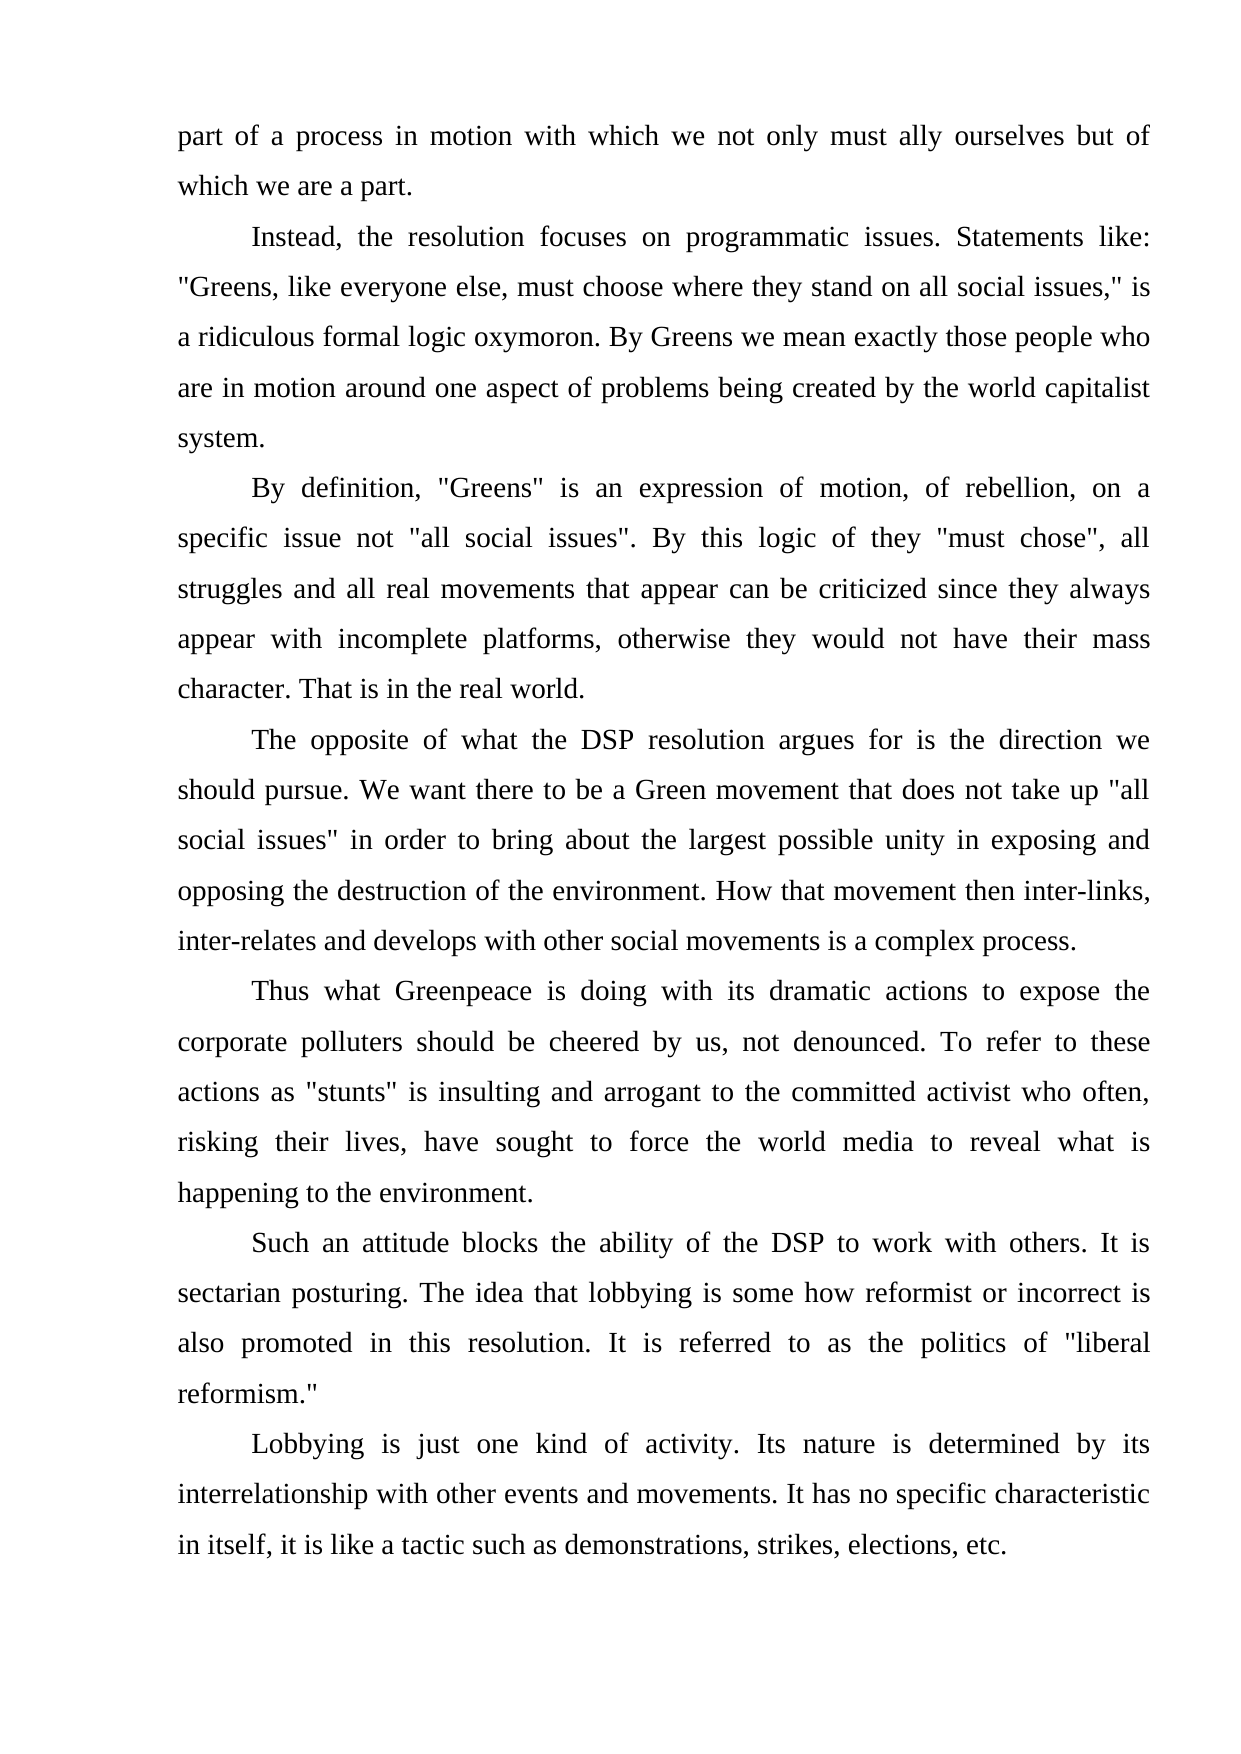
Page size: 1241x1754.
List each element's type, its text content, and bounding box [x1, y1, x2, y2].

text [177, 118, 1152, 202]
text Lobbying is just one kind of activity. Its nature is determined by its interrelationship with other events and movements. It has no specific characteristic in itself, it is like a tactic such as demonstrations, strikes, elections, etc. [177, 1426, 1152, 1560]
text By definition, "Greens" is an expression of motion, of rebellion, on a specific issue not "all social issues". By this logic of they "must chose", all struggles and all real movements that appear can be criticized since they always appear with incomplete platforms, otherwise they would not have their mass character. That is in the real world. [177, 470, 1152, 705]
text The opposite of what the DSP resolution argues for is the direction we should pursue. We want there to be a Green movement that does not take up "all social issues" in order to bring about the largest possible unity in exposing and opposing the destruction of the environment. How that movement then inter-links, inter-relates and develops with other social movements is a complex process. [177, 722, 1152, 957]
text Thus what Greenpeace is doing with its dramatic actions to expose the corporate polluters should be cheered by us, not denounced. To refer to these actions as "stunts" is insulting and arrogant to the committed activist who often, risking their lives, have sought to force the world media to reveal what is happening to the environment. [177, 973, 1152, 1208]
text Instead, the resolution focuses on programmatic issues. Statements like: "Greens, like everyone else, must choose where they stand on all social issues," is a ridiculous formal logic oxymoron. By Greens we mean exactly those people who are in motion around one aspect of problems being created by the world capitalist system. [177, 219, 1152, 453]
text Such an attitude blocks the ability of the DSP to work with others. It is sectarian posturing. The idea that lobbying is some how reformist or incorrect is also promoted in this resolution. It is referred to as the politics of "liberal reformism." [177, 1225, 1152, 1409]
